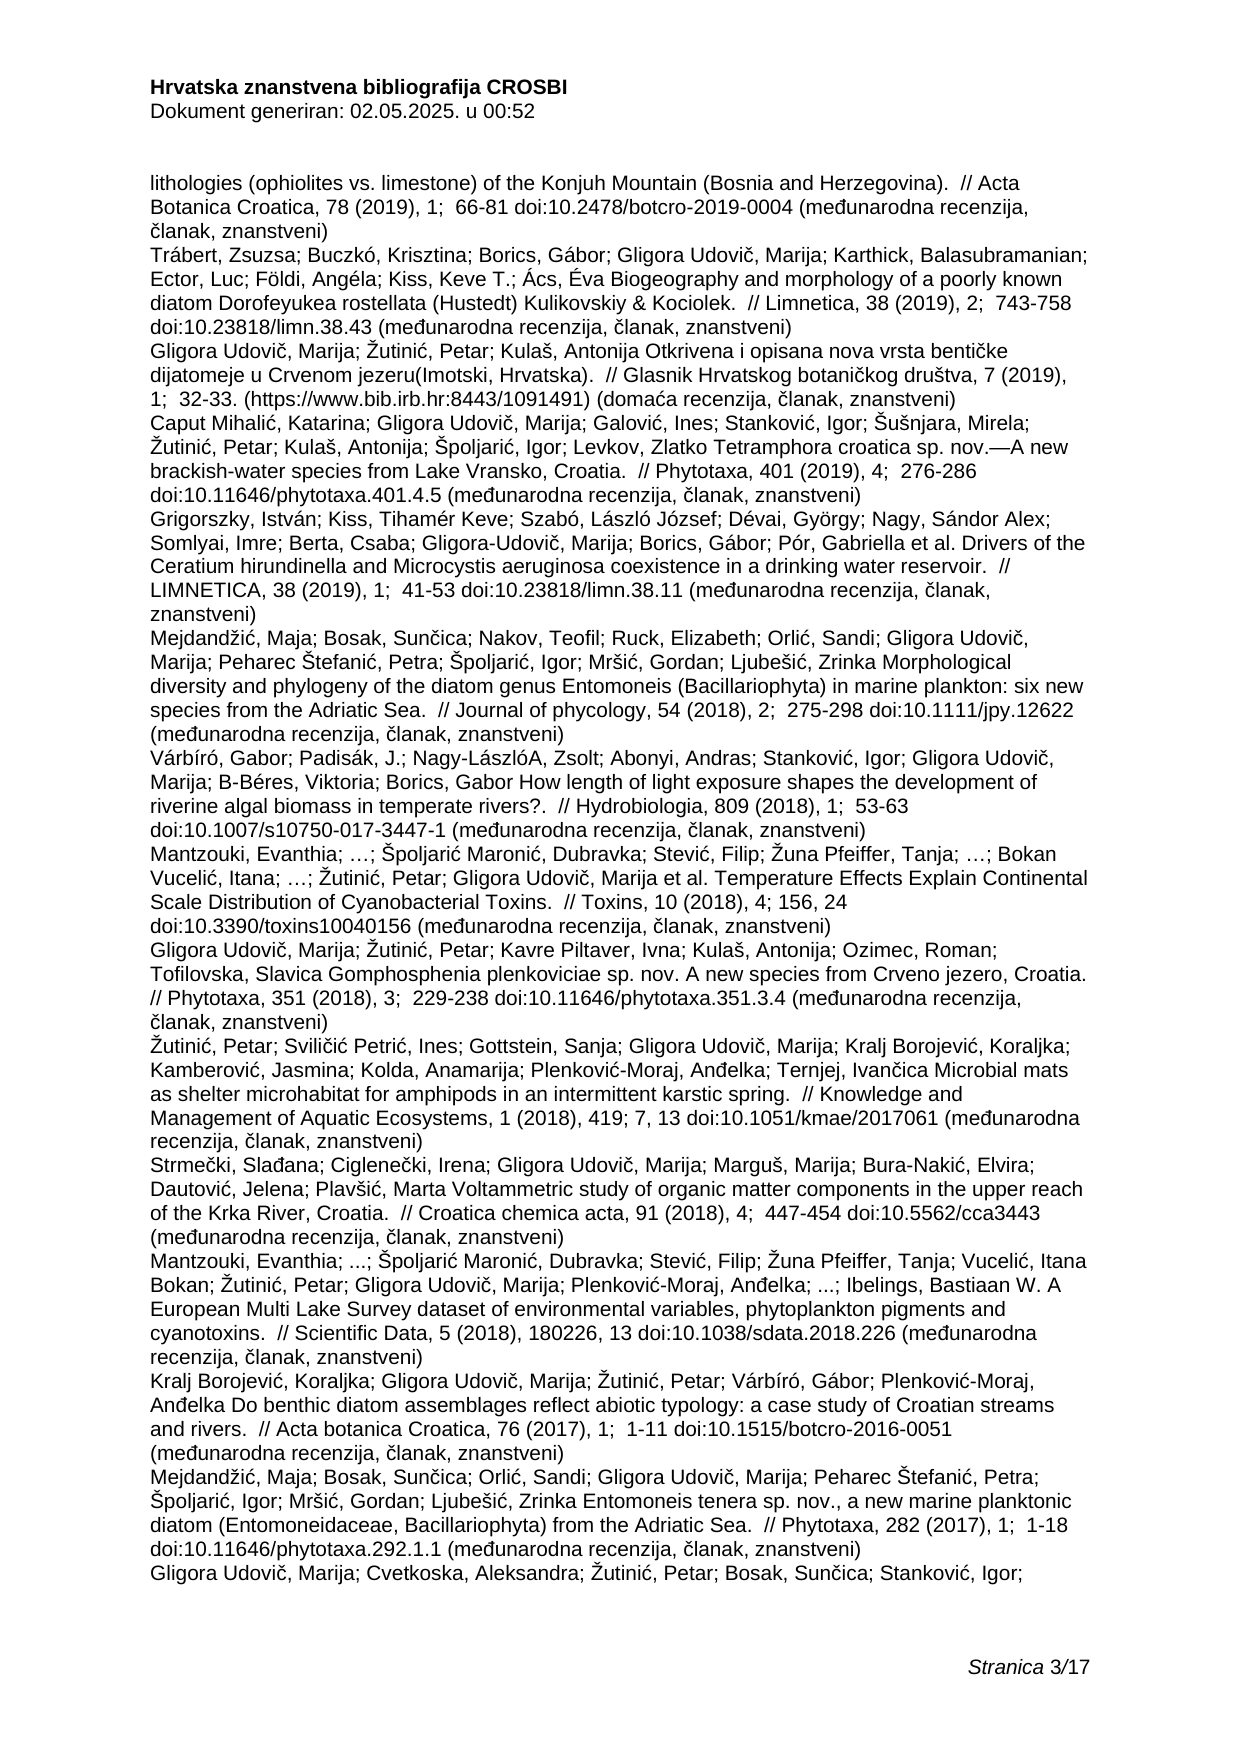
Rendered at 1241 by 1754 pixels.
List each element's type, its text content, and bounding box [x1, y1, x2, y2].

text Gligora Udovič, Marija; Žutinić, Petar; Kulaš, Antonija [150, 339, 1090, 411]
text Caput Mihalić, Katarina; Gligora Udovič, Marija; Galović, Ines; Stanković, Igor; Šušnjara, Mirela; Žutinić, Petar; Kulaš, Antonija; Špoljarić, Igor; Levkov, Zlatko [150, 411, 1090, 506]
text Grigorszky, István; Kiss, Tihamér Keve; Szabó, László József; Dévai, György; Nagy, Sándor Alex; Somlyai, Imre; Berta, Csaba; Gligora-Udovič, Marija; Borics, Gábor; Pór, Gabriella et al. [150, 506, 1090, 626]
text Gligora Udovič, Marija; Žutinić, Petar; Kavre Piltaver, Ivna; Kulaš, Antonija; Ozimec, Roman; Tofilovska, Slavica [150, 938, 1090, 1033]
text Strmečki, Slađana; Ciglenečki, Irena; Gligora Udovič, Marija; Marguš, Marija; Bura-Nakić, Elvira; Dautović, Jelena; Plavšić, Marta [150, 1153, 1090, 1249]
text Mejdandžić, Maja; Bosak, Sunčica; Nakov, Teofil; Ruck, Elizabeth; Orlić, Sandi; Gligora Udovič, Marija; Peharec Štefanić, Petra; Špoljarić, Igor; Mršić, Gordan; Ljubešić, Zrinka [150, 626, 1090, 746]
text Mantzouki, Evanthia; ...; Špoljarić Maronić, Dubravka; Stević, Filip; Žuna Pfeiffer, Tanja; Vucelić, Itana Bokan; Žutinić, Petar; Gligora Udovič, Marija; Plenković-Moraj, Anđelka; ...; Ibelings, Bastiaan W. [150, 1249, 1090, 1369]
text Kralj Borojević, Koraljka; Gligora Udovič, Marija; Žutinić, Petar; Várbíró, Gábor; Plenković-Moraj, Anđelka [150, 1369, 1090, 1465]
text Mejdandžić, Maja; Bosak, Sunčica; Orlić, Sandi; Gligora Udovič, Marija; Peharec Štefanić, Petra; Špoljarić, Igor; Mršić, Gordan; Ljubešić, Zrinka [150, 1465, 1090, 1561]
text Trábert, Zsuzsa; Buczkó, Krisztina; Borics, Gábor; Gligora Udovič, Marija; Karthick, Balasubramanian; Ector, Luc; Földi, Angéla; Kiss, Keve T.; Ács, Éva [150, 243, 1090, 339]
text Mantzouki, Evanthia; …; Špoljarić Maronić, Dubravka; Stević, Filip; Žuna Pfeiffer, Tanja; …; Bokan Vucelić, Itana; …; Žutinić, Petar; Gligora Udovič, Marija et al. [150, 842, 1090, 938]
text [150, 171, 1090, 243]
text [150, 1561, 1090, 1584]
text Várbíró, Gabor; Padisák, J.; Nagy-LászlóA, Zsolt; Abonyi, Andras; Stanković, Igor; Gligora Udovič, Marija; B-Béres, Viktoria; Borics, Gabor [150, 746, 1090, 842]
text Žutinić, Petar; Sviličić Petrić, Ines; Gottstein, Sanja; Gligora Udovič, Marija; Kralj Borojević, Koraljka; Kamberović, Jasmina; Kolda, Anamarija; Plenković-Moraj, Anđelka; Ternjej, Ivančica [150, 1033, 1090, 1153]
